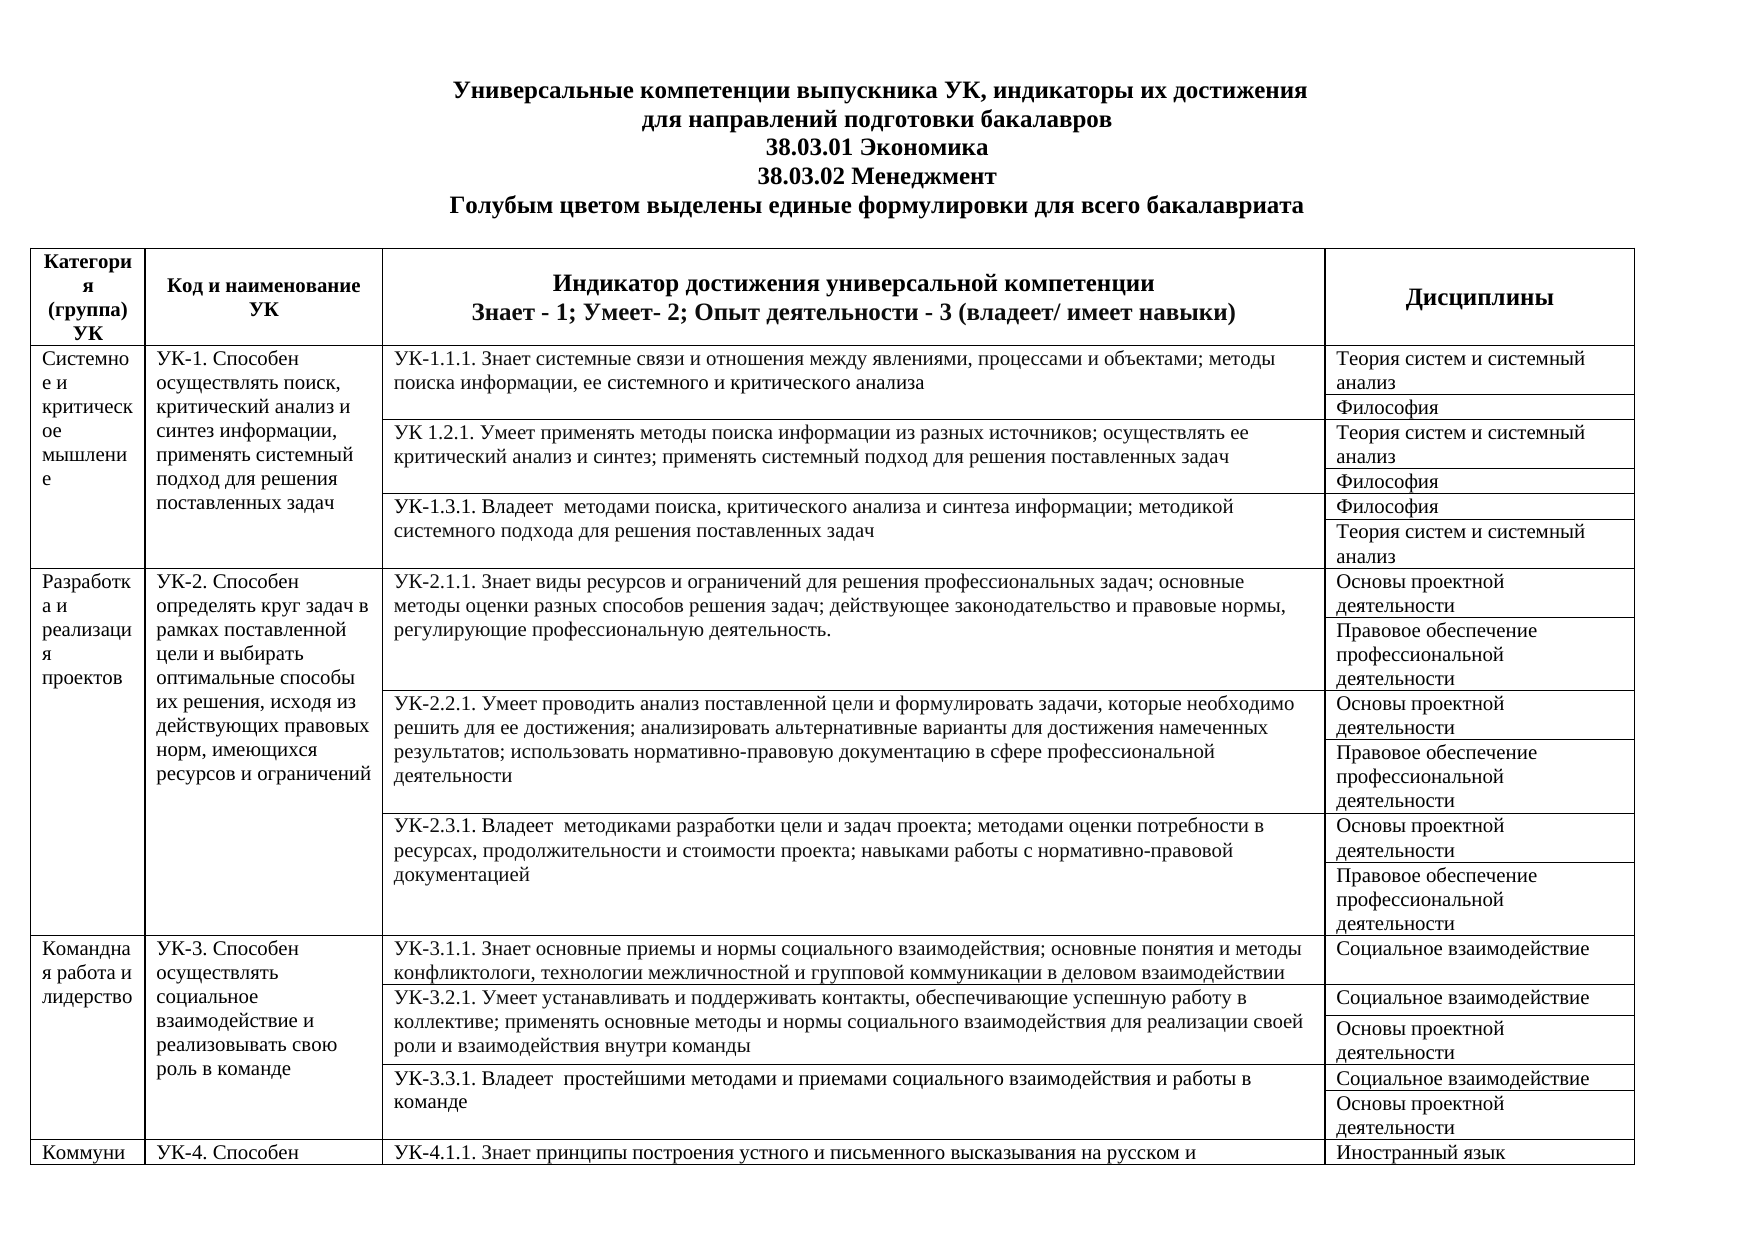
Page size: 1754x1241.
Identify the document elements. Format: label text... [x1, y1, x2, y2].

table_cell УК-3. Способен осуществлять социальное взаимодействие и реализовывать свою роль в команде [146, 936, 382, 1139]
table_cell УК-2.1.1. Знает виды ресурсов и ограничений для решения профессиональных задач; основные методы оценки разных способов решения задач; действующее законодательство и правовые нормы, регулирующие профессиональную деятельность. [383, 569, 1324, 690]
table_cell УК-1.1.1. Знает системные связи и отношения между явлениями, процессами и объектами; методы поиска информации, ее системного и критического анализа [383, 346, 1324, 419]
table_cell Основы проектной деятельности [1326, 1091, 1634, 1139]
table_cell Системное и критическое мышление [31, 346, 144, 568]
table_cell УК-3.3.1. Владеет простейшими методами и приемами социального взаимодействия и работы в команде [383, 1065, 1324, 1139]
table_cell Правовое обеспечение профессиональной деятельности [1326, 740, 1634, 812]
table_cell Философия [1326, 395, 1634, 419]
table_cell Иностранный язык [1326, 1140, 1634, 1164]
table_cell Теория систем и системный анализ [1326, 420, 1634, 468]
table_cell УК-2. Способен определять круг задач в рамках поставленной цели и выбирать оптимальные способы их решения, исходя из действующих правовых норм, имеющихся ресурсов и ограничений [146, 569, 382, 935]
table_cell Коммуникация [31, 1140, 144, 1164]
table_cell Основы проектной деятельности [1326, 1016, 1634, 1064]
table_cell УК-1.3.1. Владеет методами поиска, критического анализа и синтеза информации; методикой системного подхода для решения поставленных задач [383, 494, 1324, 568]
table_cell Основы проектной деятельности [1326, 814, 1634, 862]
text Голубым цветом выделены единые формулировки для всего бакалавриата [75, 190, 1679, 219]
table_header Дисциплины [1326, 249, 1634, 345]
table_cell Теория систем и системный анализ [1326, 346, 1634, 394]
table_cell Философия [1326, 469, 1634, 493]
table_cell Основы проектной деятельности [1326, 569, 1634, 617]
table_cell УК-1. Способен осуществлять поиск, критический анализ и синтез информации, применять системный подход для решения поставленных задач [146, 346, 382, 568]
table_cell Теория систем и системный анализ [1326, 520, 1634, 568]
table_cell УК-2.2.1. Умеет проводить анализ поставленной цели и формулировать задачи, которые необходимо решить для ее достижения; анализировать альтернативные варианты для достижения намеченных результатов; использовать нормативно-правовую документацию в сфере профессиональной деятельности [383, 691, 1324, 812]
table_cell Правовое обеспечение профессиональной деятельности [1326, 863, 1634, 935]
table_cell Философия [1326, 494, 1634, 518]
text Универсальные компетенции выпускника УК, индикаторы их достижения [75, 75, 1679, 104]
table_cell УК-3.2.1. Умеет устанавливать и поддерживать контакты, обеспечивающие успешную работу в коллективе; применять основные методы и нормы социального взаимодействия для реализации своей роли и взаимодействия внутри команды [383, 985, 1324, 1064]
table_cell УК-3.1.1. Знает основные приемы и нормы социального взаимодействия; основные понятия и методы конфликтологи, технологии межличностной и групповой коммуникации в деловом взаимодействии [383, 936, 1324, 984]
table_header Категория (группа) УК [31, 249, 144, 345]
text 38.03.02 Менеджмент [75, 161, 1679, 190]
table_header Индикатор достижения универсальной компетенции Знает - 1; Умеет- 2; Опыт деятельности - 3 (владеет/ имеет навыки) [383, 249, 1324, 345]
table_cell Социальное взаимодействие [1326, 1065, 1634, 1089]
table_cell УК-2.3.1. Владеет методиками разработки цели и задач проекта; методами оценки потребности в ресурсах, продолжительности и стоимости проекта; навыками работы с нормативно-правовой документацией [383, 814, 1324, 935]
table_header Код и наименование УК [146, 249, 382, 345]
table_cell Командная работа и лидерство [31, 936, 144, 1139]
table_cell УК 1.2.1. Умеет применять методы поиска информации из разных источников; осуществлять ее критический анализ и синтез; применять системный подход для решения поставленных задач [383, 420, 1324, 493]
text для направлений подготовки бакалавров [75, 104, 1679, 132]
table_cell Разработка и реализация проектов [31, 569, 144, 935]
table_cell Основы проектной деятельности [1326, 691, 1634, 739]
table_cell Социальное взаимодействие [1326, 985, 1634, 1015]
table_cell Социальное взаимодействие [1326, 936, 1634, 984]
text 38.03.01 Экономика [75, 132, 1679, 161]
table_cell Правовое обеспечение профессиональной деятельности [1326, 618, 1634, 690]
